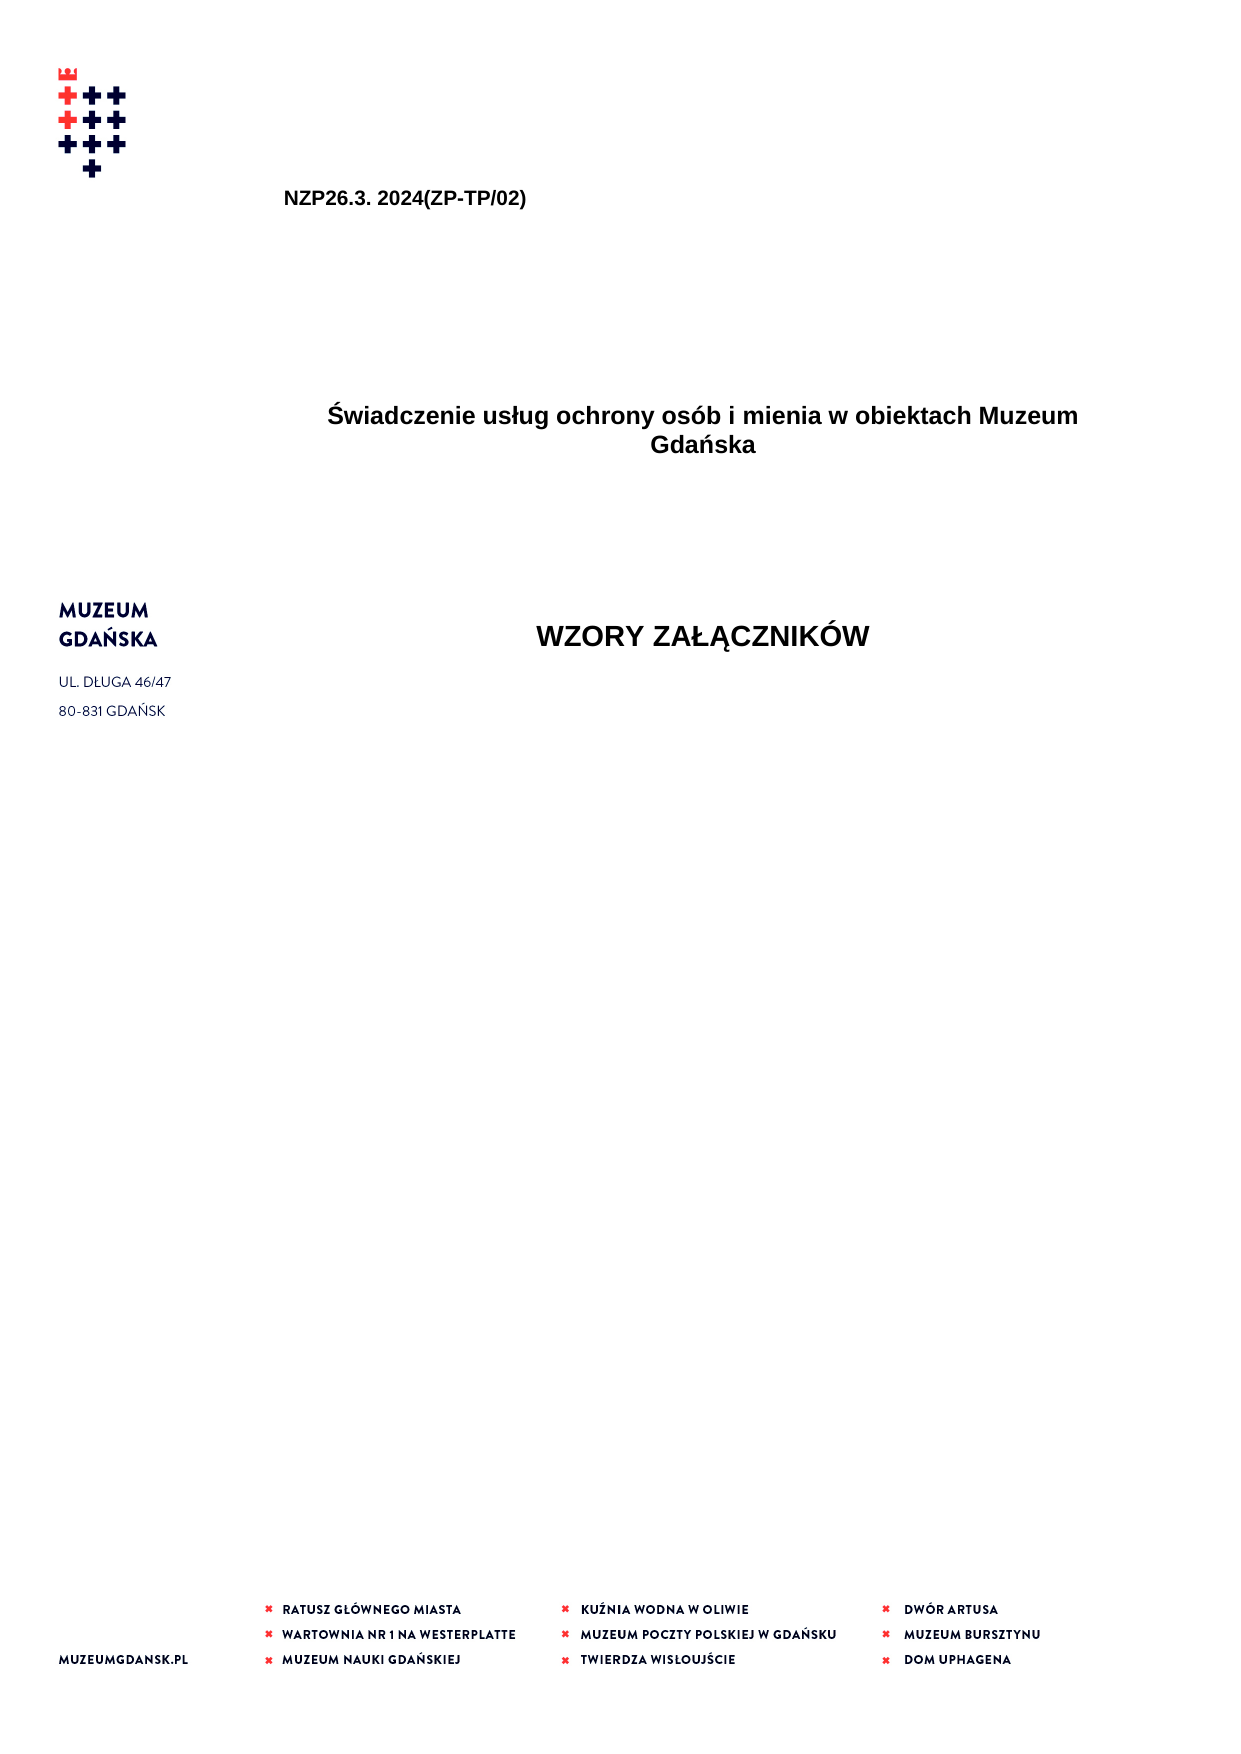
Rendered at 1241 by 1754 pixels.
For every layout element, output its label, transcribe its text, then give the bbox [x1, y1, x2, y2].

text WZORY ZAŁĄCZNIKÓW [283, 619, 1122, 653]
text Świadczenie usług ochrony osób i mienia w obiektach Muzeum Gdańska [283, 401, 1122, 459]
picture [0, 0, 1240, 1752]
text NZP26.3. 2024(ZP-TP/02) [283, 182, 1125, 209]
